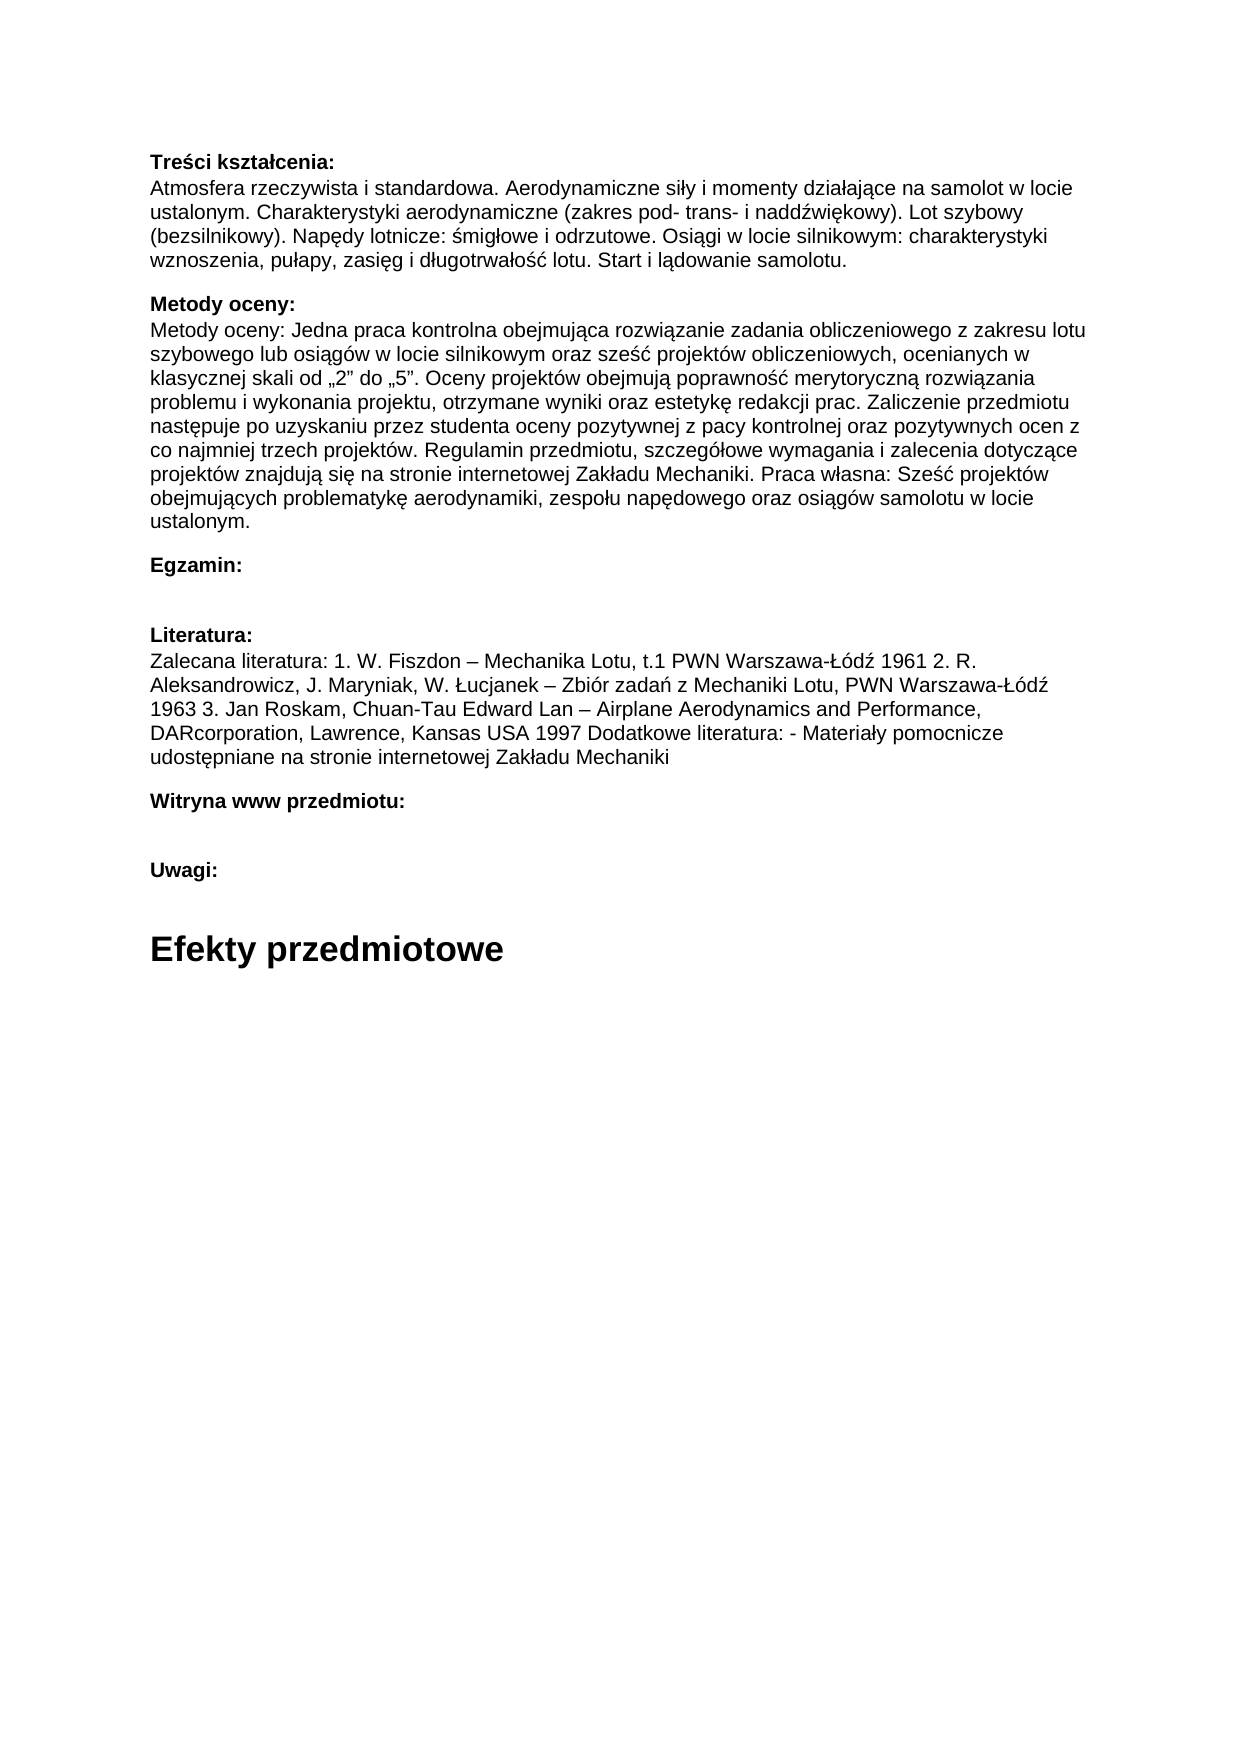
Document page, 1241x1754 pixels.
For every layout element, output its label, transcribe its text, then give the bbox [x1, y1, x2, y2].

text Atmosfera rzeczywista i standardowa. Aerodynamiczne siły i momenty działające na samolot w locie ustalonym. Charakterystyki aerodynamiczne (zakres pod- trans- i naddźwiękowy). Lot szybowy (bezsilnikowy). Napędy lotnicze: śmigłowe i odrzutowe. Osiągi w locie silnikowym: charakterystyki wznoszenia, pułapy, zasięg i długotrwałość lotu. Start i lądowanie samolotu. [150, 176, 1090, 272]
text Treści kształcenia: [150, 150, 1090, 174]
text Witryna www przedmiotu: [150, 788, 1090, 812]
text Literatura: [150, 623, 1090, 647]
subtitle Efekty przedmiotowe [150, 928, 1090, 969]
text Zalecana literatura: 1. W. Fiszdon – Mechanika Lotu, t.1 PWN Warszawa-Łódź 1961 2. R. Aleksandrowicz, J. Maryniak, W. Łucjanek – Zbiór zadań z Mechaniki Lotu, PWN Warszawa-Łódź 1963 3. Jan Roskam, Chuan-Tau Edward Lan – Airplane Aerodynamics and Performance, DARcorporation, Lawrence, Kansas USA 1997 Dodatkowe literatura: - Materiały pomocnicze udostępniane na stronie internetowej Zakładu Mechaniki [150, 649, 1090, 769]
text Metody oceny: Jedna praca kontrolna obejmująca rozwiązanie zadania obliczeniowego z zakresu lotu szybowego lub osiągów w locie silnikowym oraz sześć projektów obliczeniowych, ocenianych w klasycznej skali od „2” do „5”. Oceny projektów obejmują poprawność merytoryczną rozwiązania problemu i wykonania projektu, otrzymane wyniki oraz estetykę redakcji prac. Zaliczenie przedmiotu następuje po uzyskaniu przez studenta oceny pozytywnej z pacy kontrolnej oraz pozytywnych ocen z co najmniej trzech projektów. Regulamin przedmiotu, szczegółowe wymagania i zalecenia dotyczące projektów znajdują się na stronie internetowej Zakładu Mechaniki. Praca własna: Sześć projektów obejmujących problematykę aerodynamiki, zespołu napędowego oraz osiągów samolotu w locie ustalonym. [150, 318, 1090, 533]
text Uwagi: [150, 858, 1090, 882]
text Metody oceny: [150, 292, 1090, 316]
text Egzamin: [150, 553, 1090, 577]
